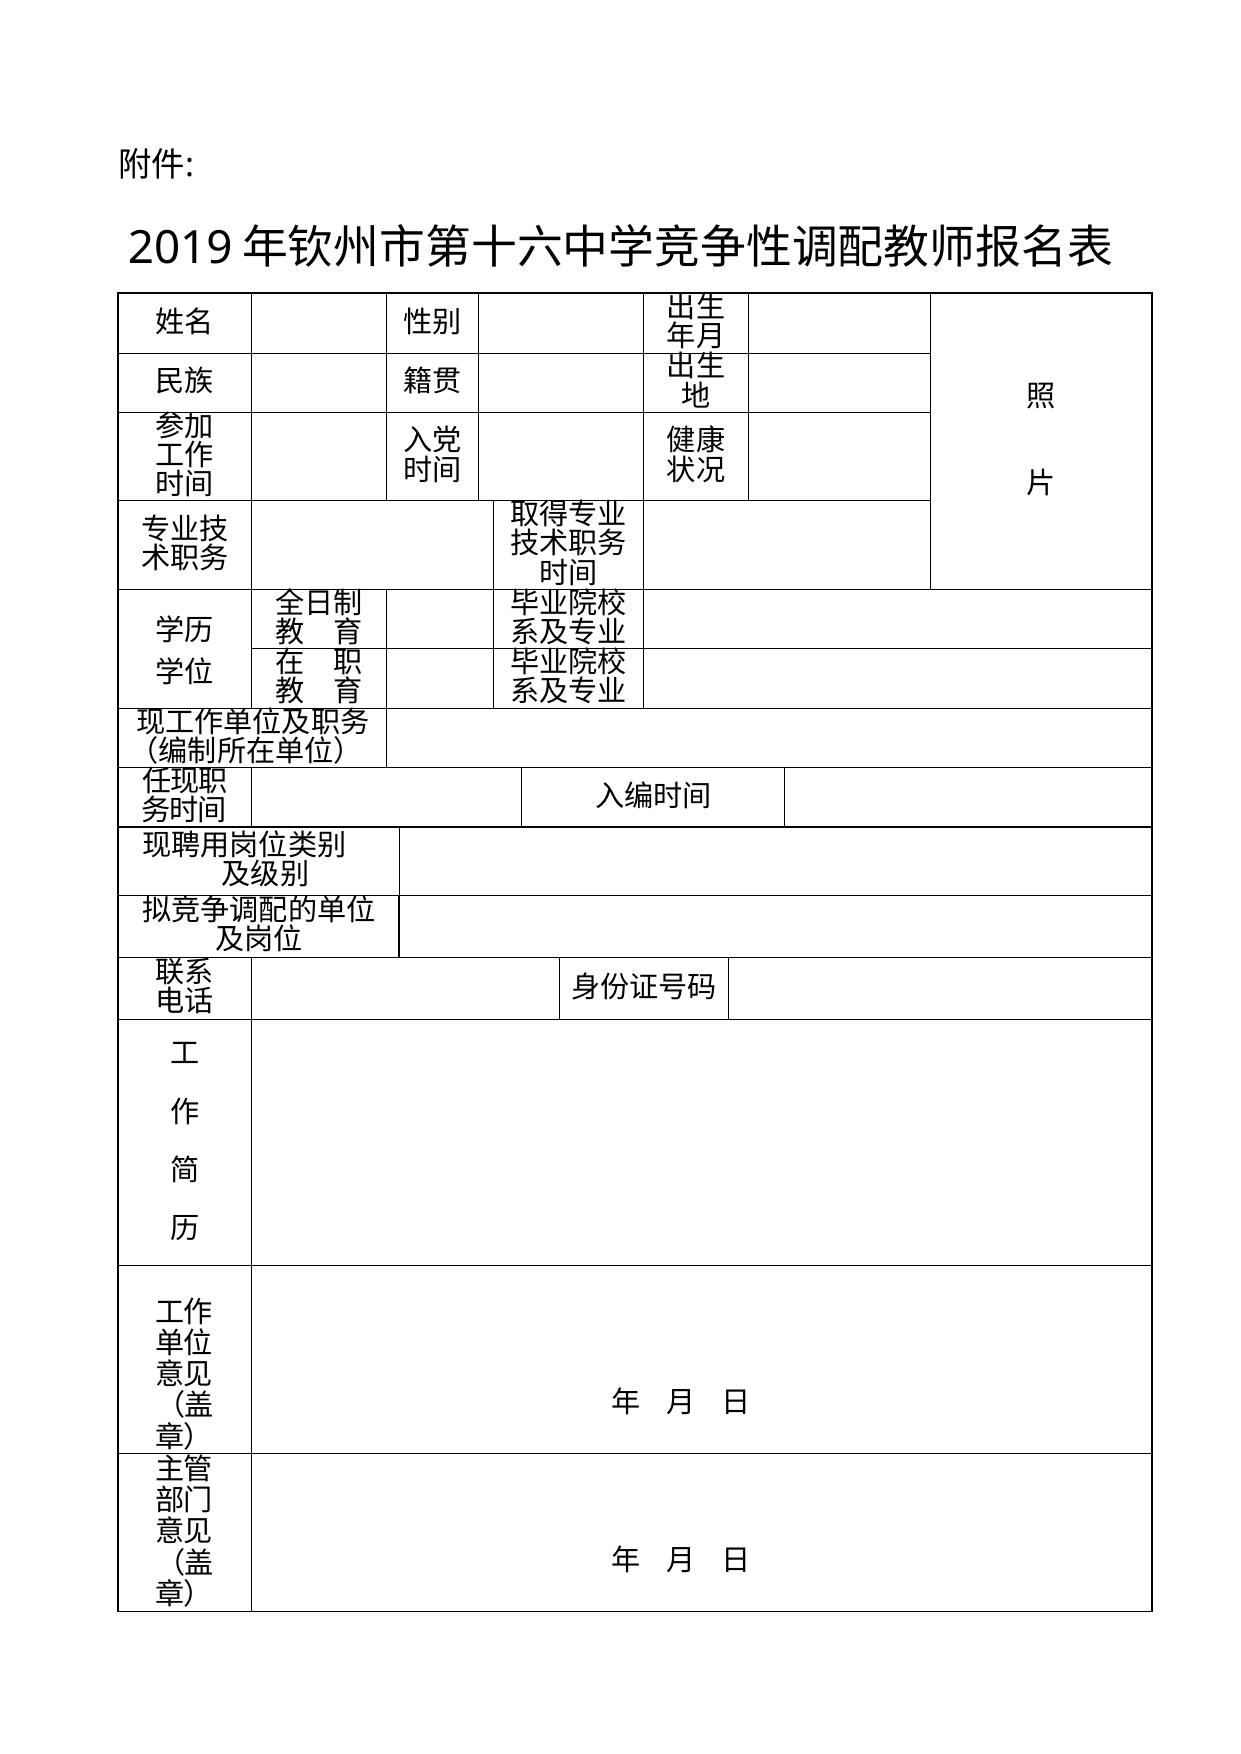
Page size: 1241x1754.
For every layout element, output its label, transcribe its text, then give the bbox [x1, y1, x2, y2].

table_cell 民族 [119, 354, 251, 412]
table_cell [252, 501, 493, 589]
table_cell 年 月 日 [252, 1266, 1151, 1453]
table_cell 毕业院校系及专业 [494, 649, 643, 708]
table_cell 主管 部门 意见 （盖章） [119, 1454, 251, 1611]
table_cell 入党 时间 [387, 413, 478, 500]
table_cell [749, 413, 930, 500]
table_header [479, 294, 643, 352]
table_cell [252, 958, 559, 1019]
table_cell 籍贯 [387, 354, 478, 412]
table_cell 取得专业技术职务时间 [494, 501, 643, 589]
table_cell [644, 590, 1151, 648]
table_cell [400, 828, 1151, 895]
table_cell 工 作 简 历 [119, 1020, 251, 1265]
table_header [749, 294, 930, 352]
table_cell 工作 单位 意见 （盖章） [119, 1266, 251, 1453]
table_header 出生 年月 [644, 294, 748, 352]
table_cell 全日制 教 育 [252, 590, 386, 648]
table_cell 年 月 日 [252, 1454, 1151, 1611]
table_cell 现聘用岗位类别 及级别 [119, 828, 399, 895]
table_cell [644, 649, 1151, 708]
text 2019年钦州市第十六中学竞争性调配教师报名表 [118, 194, 1122, 292]
table_cell [252, 768, 521, 826]
table_cell 学历 学位 [119, 590, 251, 708]
table_cell 任现职务时间 [119, 768, 251, 826]
table_cell 身份证号码 [560, 958, 728, 1019]
table_cell [252, 413, 386, 500]
table_cell 参加 工作 时间 [119, 413, 251, 500]
table_cell 联系 电话 [119, 958, 251, 1019]
table_cell [479, 413, 643, 500]
table_cell [387, 709, 1151, 767]
table_cell [252, 354, 386, 412]
table_cell [400, 896, 1151, 957]
table_cell 毕业院校系及专业 [494, 590, 643, 648]
table_cell [387, 590, 493, 648]
table_cell [644, 501, 930, 589]
table_header [252, 294, 386, 352]
table_cell 拟竞争调配的单位及岗位 [119, 896, 398, 957]
table_cell [479, 354, 643, 412]
table_cell [387, 649, 493, 708]
table_cell 入编时间 [522, 768, 784, 826]
table_cell 健康 状况 [644, 413, 748, 500]
table_cell [729, 958, 1151, 1019]
table_header 姓名 [119, 294, 251, 352]
table_cell 现工作单位及职务 （编制所在单位） [119, 709, 386, 767]
table_cell 专业技术职务 [119, 501, 251, 589]
table_cell [749, 354, 930, 412]
table_cell 出生地 [644, 354, 748, 412]
table_cell 在 职 教 育 [252, 649, 386, 708]
table_cell [785, 768, 1151, 826]
table_header 性别 [387, 294, 478, 352]
table_cell [252, 1020, 1151, 1265]
table_header 照 片 [931, 294, 1151, 589]
text 附件: [118, 129, 1122, 194]
